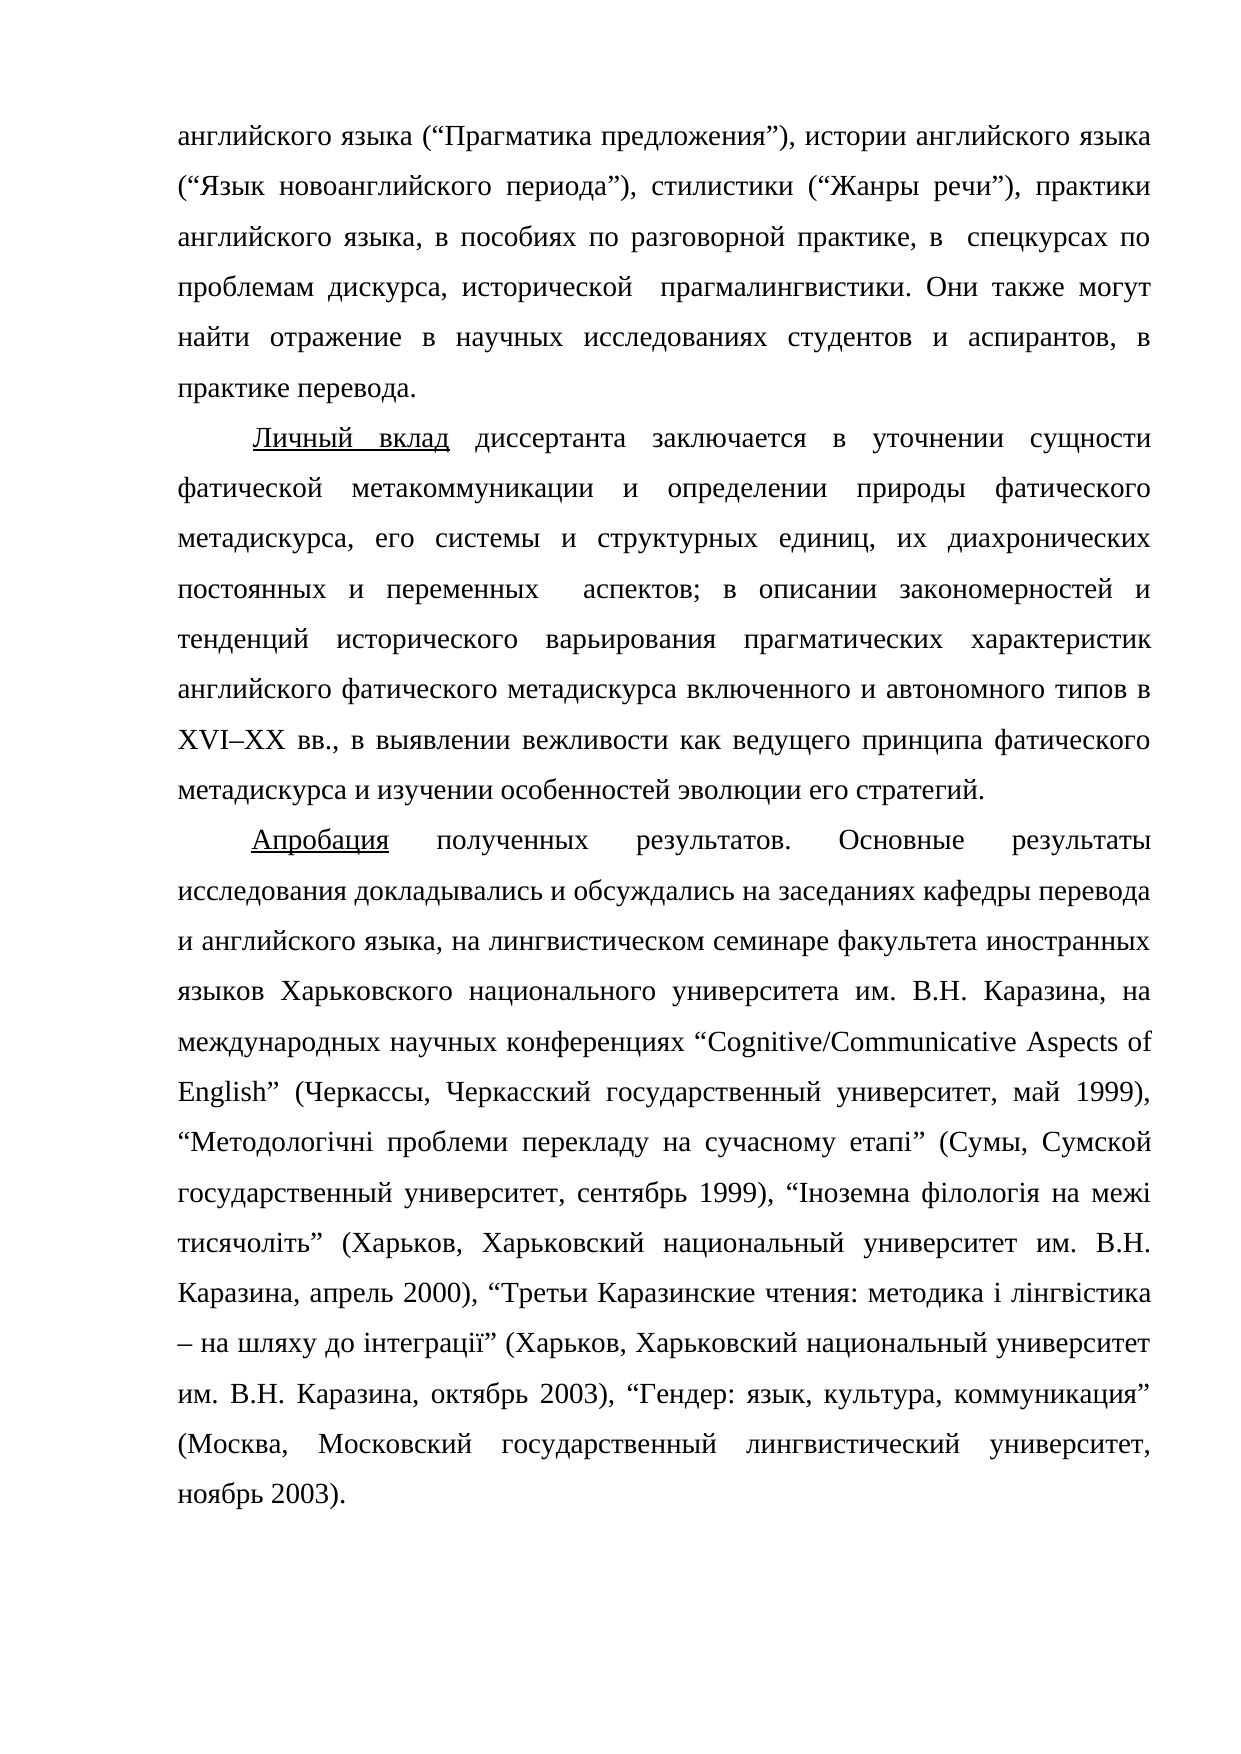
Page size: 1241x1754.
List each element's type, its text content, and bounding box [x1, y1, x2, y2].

text Личный вклад диссертанта заключается в уточнении сущности фатической метакоммуникации и определении природы фатического метадискурса, его системы и структурных единиц, их диахронических постоянных и переменных аспектов; в описании закономерностей и тенденций исторического варьирования прагматических характеристик английского фатического метадискурса включенного и автономного типов в ХVI–XX вв., в выявлении вежливости как ведущего принципа фатического метадискурса и изучении особенностей эволюции его стратегий. [177, 420, 1152, 806]
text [177, 118, 1152, 403]
text Апробация полученных результатов. Основные результаты исследования докладывались и обсуждались на заседаниях кафедры перевода и английского языка, на лингвистическом семинаре факультета иностранных языков Харьковского национального университета им. В.Н. Каразина, на международных научных конференциях “Cognitive/Communicative Aspects of English” (Черкассы, Черкасский государственный университет, май 1999), “Методологічні проблеми перекладу на сучасному етапі” (Сумы, Сумской государственный университет, сентябрь 1999), “Іноземна філологія на межі тисячоліть” (Харьков, Харьковский национальный университет им. В.Н. Каразина, апрель 2000), “Третьи Каразинские чтения: методика і лінгвістика – на шляху до інтеграції” (Харьков, Харьковский национальный университет им. В.Н. Каразина, октябрь 2003), “Гендер: язык, культура, коммуникация” (Москва, Московский государственный лингвистический университет, ноябрь 2003). [177, 822, 1152, 1510]
